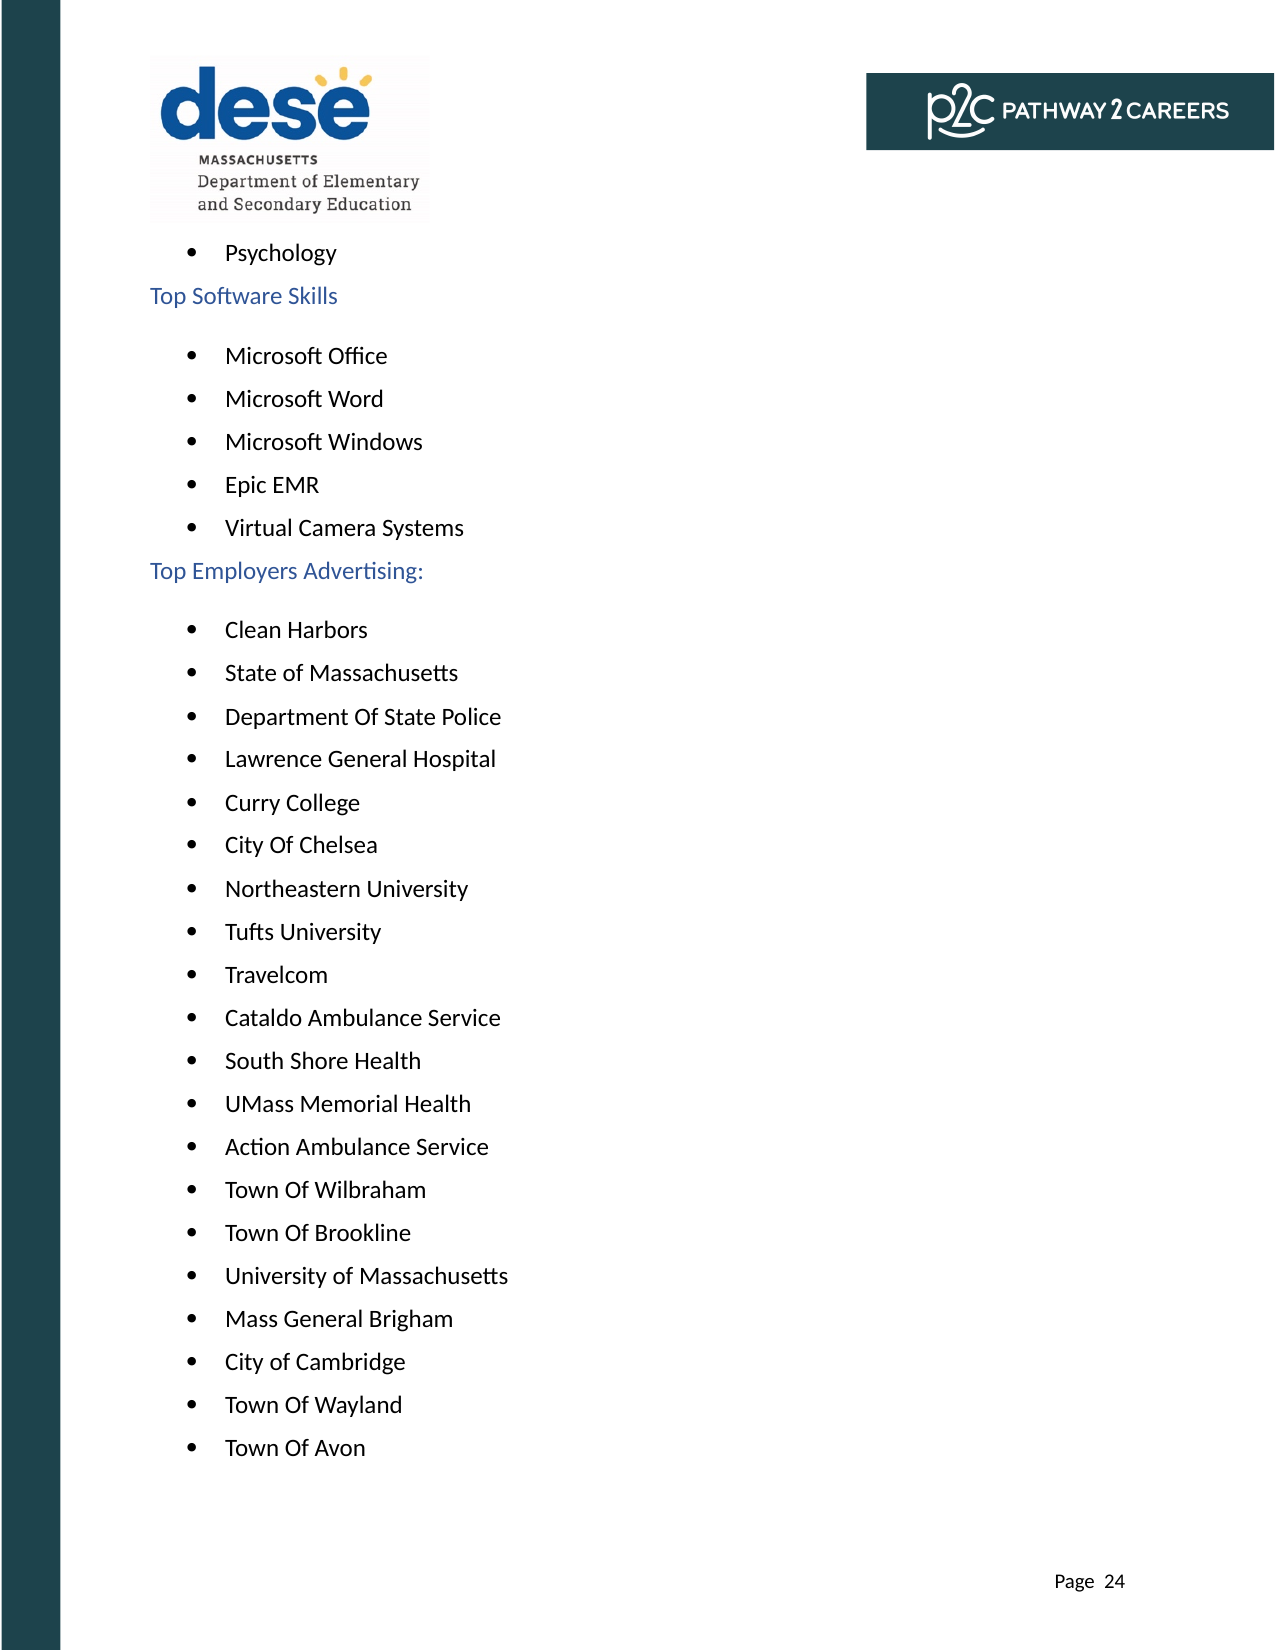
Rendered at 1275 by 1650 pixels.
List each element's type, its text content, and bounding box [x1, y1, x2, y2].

list Travelcom [187, 959, 1125, 989]
list Northeastern University [187, 873, 1125, 903]
list Epic EMR [187, 469, 1125, 499]
list Virtual Camera Systems [187, 512, 1125, 542]
list South Shore Health [187, 1045, 1125, 1075]
list Cataldo Ambulance Service [187, 1002, 1125, 1032]
list Microsoft Word [187, 383, 1125, 413]
list Department Of State Police [187, 701, 1125, 731]
list Action Ambulance Service [187, 1131, 1125, 1161]
list Town Of Wilbraham [187, 1174, 1125, 1204]
list Lawrence General Hospital [187, 744, 1125, 774]
list Psychology [187, 237, 1125, 268]
list Clean Harbors [187, 614, 1125, 645]
picture [925, 81, 1231, 142]
list Microsoft Windows [187, 426, 1125, 456]
list Tufts University [187, 916, 1125, 946]
list State of Massachusetts [187, 658, 1125, 688]
list UMass Memorial Health [187, 1088, 1125, 1118]
list City of Cambridge [187, 1346, 1125, 1376]
subtitle Top Software Skills [150, 280, 1125, 311]
list Town Of Brookline [187, 1217, 1125, 1247]
list Town Of Avon [187, 1432, 1125, 1462]
subtitle Top Employers Advertising: [150, 555, 1125, 585]
list Mass General Brigham [187, 1303, 1125, 1333]
list Curry College [187, 787, 1125, 817]
list City Of Chelsea [187, 830, 1125, 860]
list Town Of Wayland [187, 1389, 1125, 1419]
picture [150, 55, 430, 223]
list University of Massachusetts [187, 1260, 1125, 1290]
list Microsoft Office [187, 340, 1125, 370]
